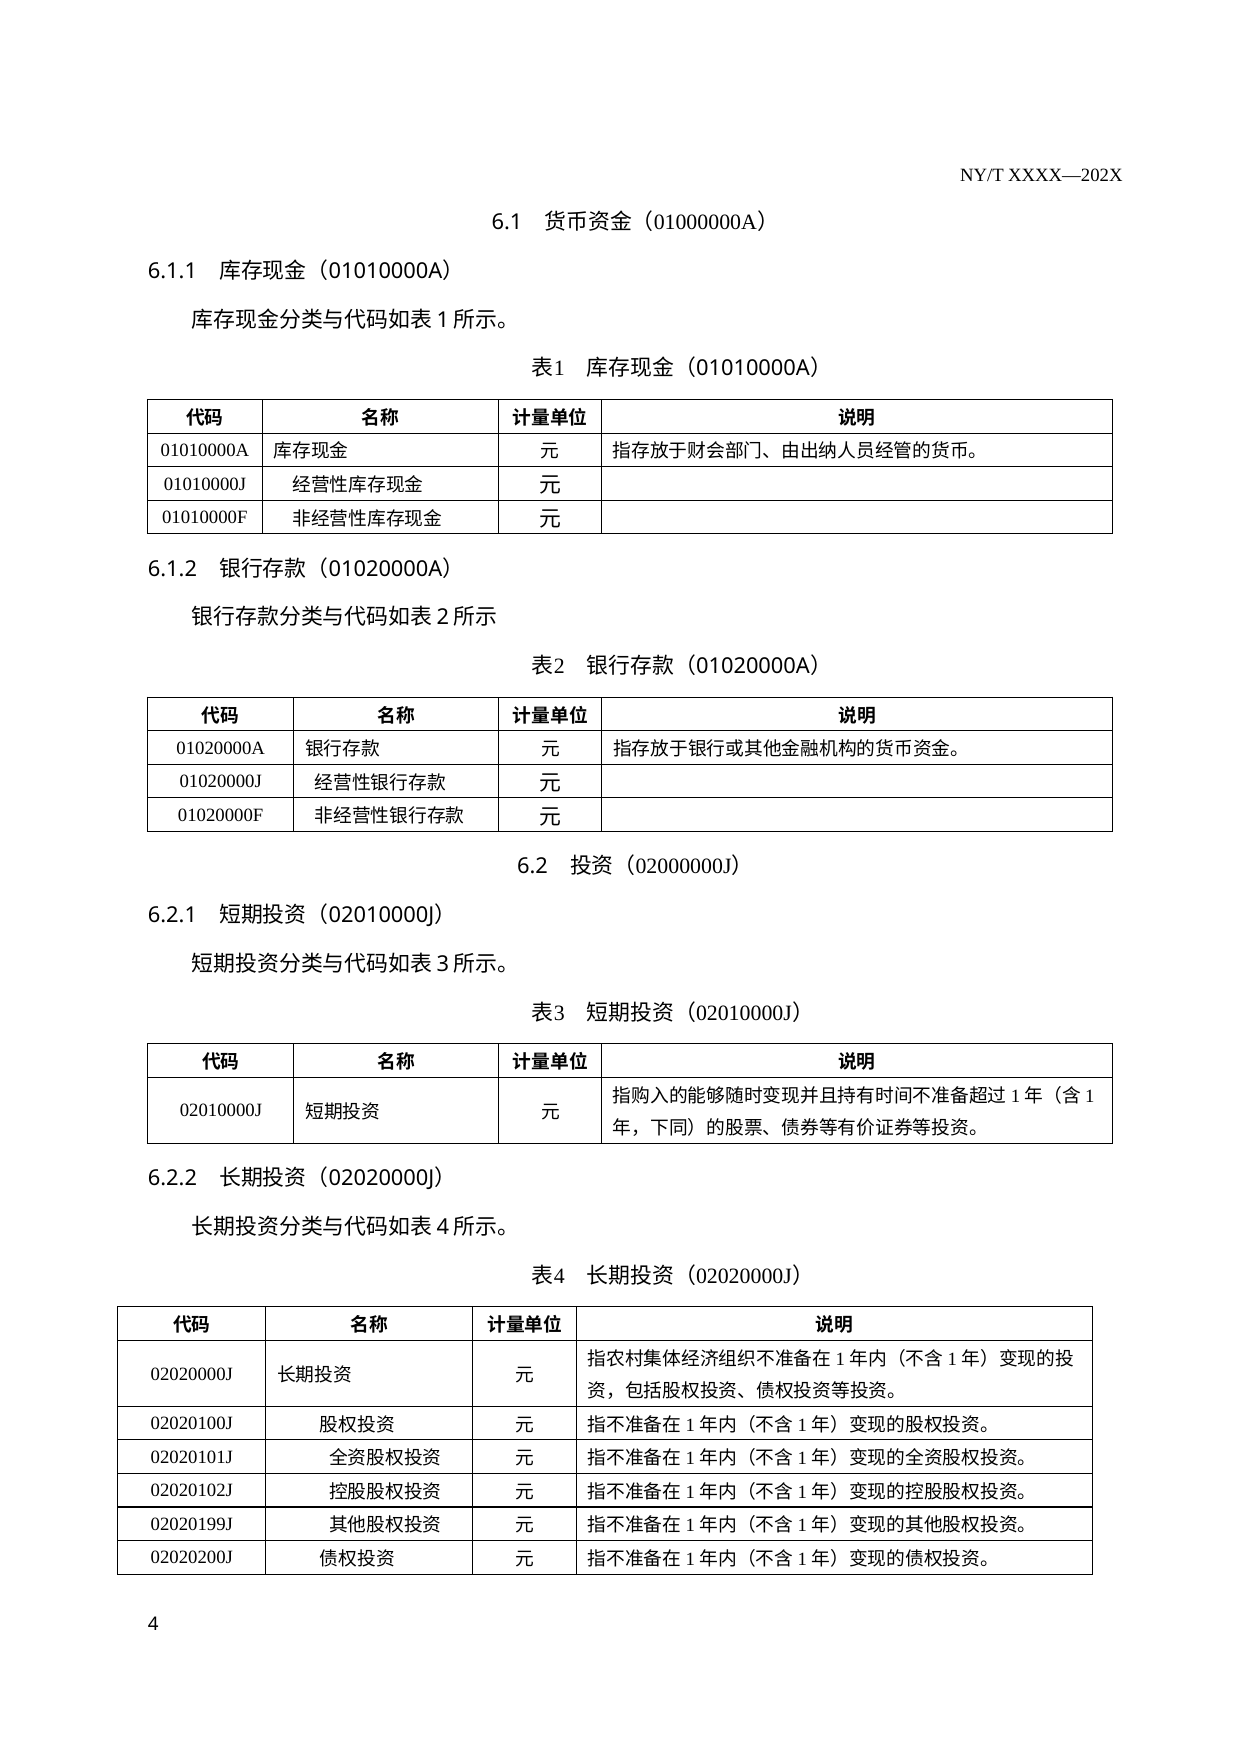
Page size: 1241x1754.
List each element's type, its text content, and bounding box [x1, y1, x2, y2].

table_cell 02020101J [118, 1440, 265, 1473]
table_header 名称 [266, 1307, 472, 1340]
table_cell 指不准备在 1 年内（不含 1 年）变现的债权投资。 [577, 1541, 1092, 1573]
table_cell 元 [473, 1541, 576, 1573]
table_cell 银行存款 [294, 731, 498, 764]
table_cell [602, 798, 1112, 831]
text 库存现金分类与代码如表1所示。 [148, 301, 1122, 334]
text 短期投资分类与代码如表3所示。 [148, 946, 1122, 978]
table_cell 02020000J [118, 1341, 265, 1406]
table_cell [602, 467, 1112, 499]
table_cell 元 [499, 501, 601, 533]
table_cell 指购入的能够随时变现并且持有时间不准备超过 1 年（含 1 年，下同）的股票、债券等有价证券等投资。 [602, 1078, 1112, 1143]
table_cell 非经营性库存现金 [263, 501, 498, 533]
table_cell 01010000F [148, 501, 262, 533]
text 长期投资（02020000J） [148, 1160, 1122, 1192]
table_cell 经营性银行存款 [294, 765, 498, 797]
text 货币资金（01000000A） [148, 204, 1122, 236]
table_cell 元 [473, 1341, 576, 1406]
table_cell 指不准备在 1 年内（不含 1 年）变现的全资股权投资。 [577, 1440, 1092, 1473]
table_cell 元 [473, 1508, 576, 1540]
table_cell 01020000A [148, 731, 293, 764]
text 短期投资（02010000J） [148, 897, 1122, 929]
table_header 代码 [148, 400, 262, 432]
table_cell 元 [473, 1407, 576, 1439]
table_cell 元 [499, 1078, 601, 1143]
table_cell 指存放于财会部门、由出纳人员经管的货币。 [602, 434, 1112, 466]
table_header 代码 [148, 698, 293, 730]
text 投资（02000000J） [148, 848, 1122, 881]
table_cell 02020199J [118, 1508, 265, 1540]
table_cell 元 [499, 765, 601, 797]
table_cell 指不准备在 1 年内（不含 1 年）变现的股权投资。 [577, 1407, 1092, 1439]
table_cell 元 [499, 434, 601, 466]
text 短期投资（02010000J） [532, 994, 1122, 1027]
table_cell 01020000F [148, 798, 293, 831]
table_cell 经营性库存现金 [263, 467, 498, 499]
table_cell 元 [499, 467, 601, 499]
table_header 说明 [577, 1307, 1092, 1340]
table_header 代码 [118, 1307, 265, 1340]
table_cell [602, 765, 1112, 797]
table_cell 02020200J [118, 1541, 265, 1573]
table_cell 01010000A [148, 434, 262, 466]
table_header 名称 [294, 1044, 498, 1077]
table_cell 非经营性银行存款 [294, 798, 498, 831]
text 银行存款分类与代码如表2所示 [148, 599, 1122, 632]
text 银行存款（01020000A） [148, 550, 1122, 583]
text 库存现金（01010000A） [532, 350, 1122, 383]
table_cell 01010000J [148, 467, 262, 499]
table_header 名称 [263, 400, 498, 432]
table_cell 全资股权投资 [266, 1440, 472, 1473]
table_cell 其他股权投资 [266, 1508, 472, 1540]
table_header 代码 [148, 1044, 293, 1077]
table_cell 02020102J [118, 1474, 265, 1506]
table_header 计量单位 [499, 400, 601, 432]
table_header 说明 [602, 698, 1112, 730]
table_header 说明 [602, 400, 1112, 432]
table_cell 长期投资 [266, 1341, 472, 1406]
table_cell 元 [473, 1440, 576, 1473]
table_header 计量单位 [499, 1044, 601, 1077]
table_header 计量单位 [473, 1307, 576, 1340]
table_cell 指存放于银行或其他金融机构的货币资金。 [602, 731, 1112, 764]
table_cell 指农村集体经济组织不准备在 1 年内（不含 1 年）变现的投资，包括股权投资、债权投资等投资。 [577, 1341, 1092, 1406]
table_cell 元 [499, 731, 601, 764]
text 长期投资分类与代码如表4所示。 [148, 1209, 1122, 1241]
table_cell 短期投资 [294, 1078, 498, 1143]
table_cell 库存现金 [263, 434, 498, 466]
table_cell 指不准备在 1 年内（不含 1 年）变现的控股股权投资。 [577, 1474, 1092, 1506]
table_cell 指不准备在 1 年内（不含 1 年）变现的其他股权投资。 [577, 1508, 1092, 1540]
table_cell 02020100J [118, 1407, 265, 1439]
table_cell 债权投资 [266, 1541, 472, 1573]
table_cell 股权投资 [266, 1407, 472, 1439]
text 库存现金（01010000A） [148, 253, 1122, 285]
table_cell [602, 501, 1112, 533]
table_header 名称 [294, 698, 498, 730]
table_cell 元 [473, 1474, 576, 1506]
text 银行存款（01020000A） [532, 648, 1122, 680]
table_cell 02010000J [148, 1078, 293, 1143]
table_cell 控股股权投资 [266, 1474, 472, 1506]
text 长期投资（02020000J） [532, 1257, 1122, 1290]
table_cell 01020000J [148, 765, 293, 797]
table_header 说明 [602, 1044, 1112, 1077]
table_cell 元 [499, 798, 601, 831]
table_header 计量单位 [499, 698, 601, 730]
